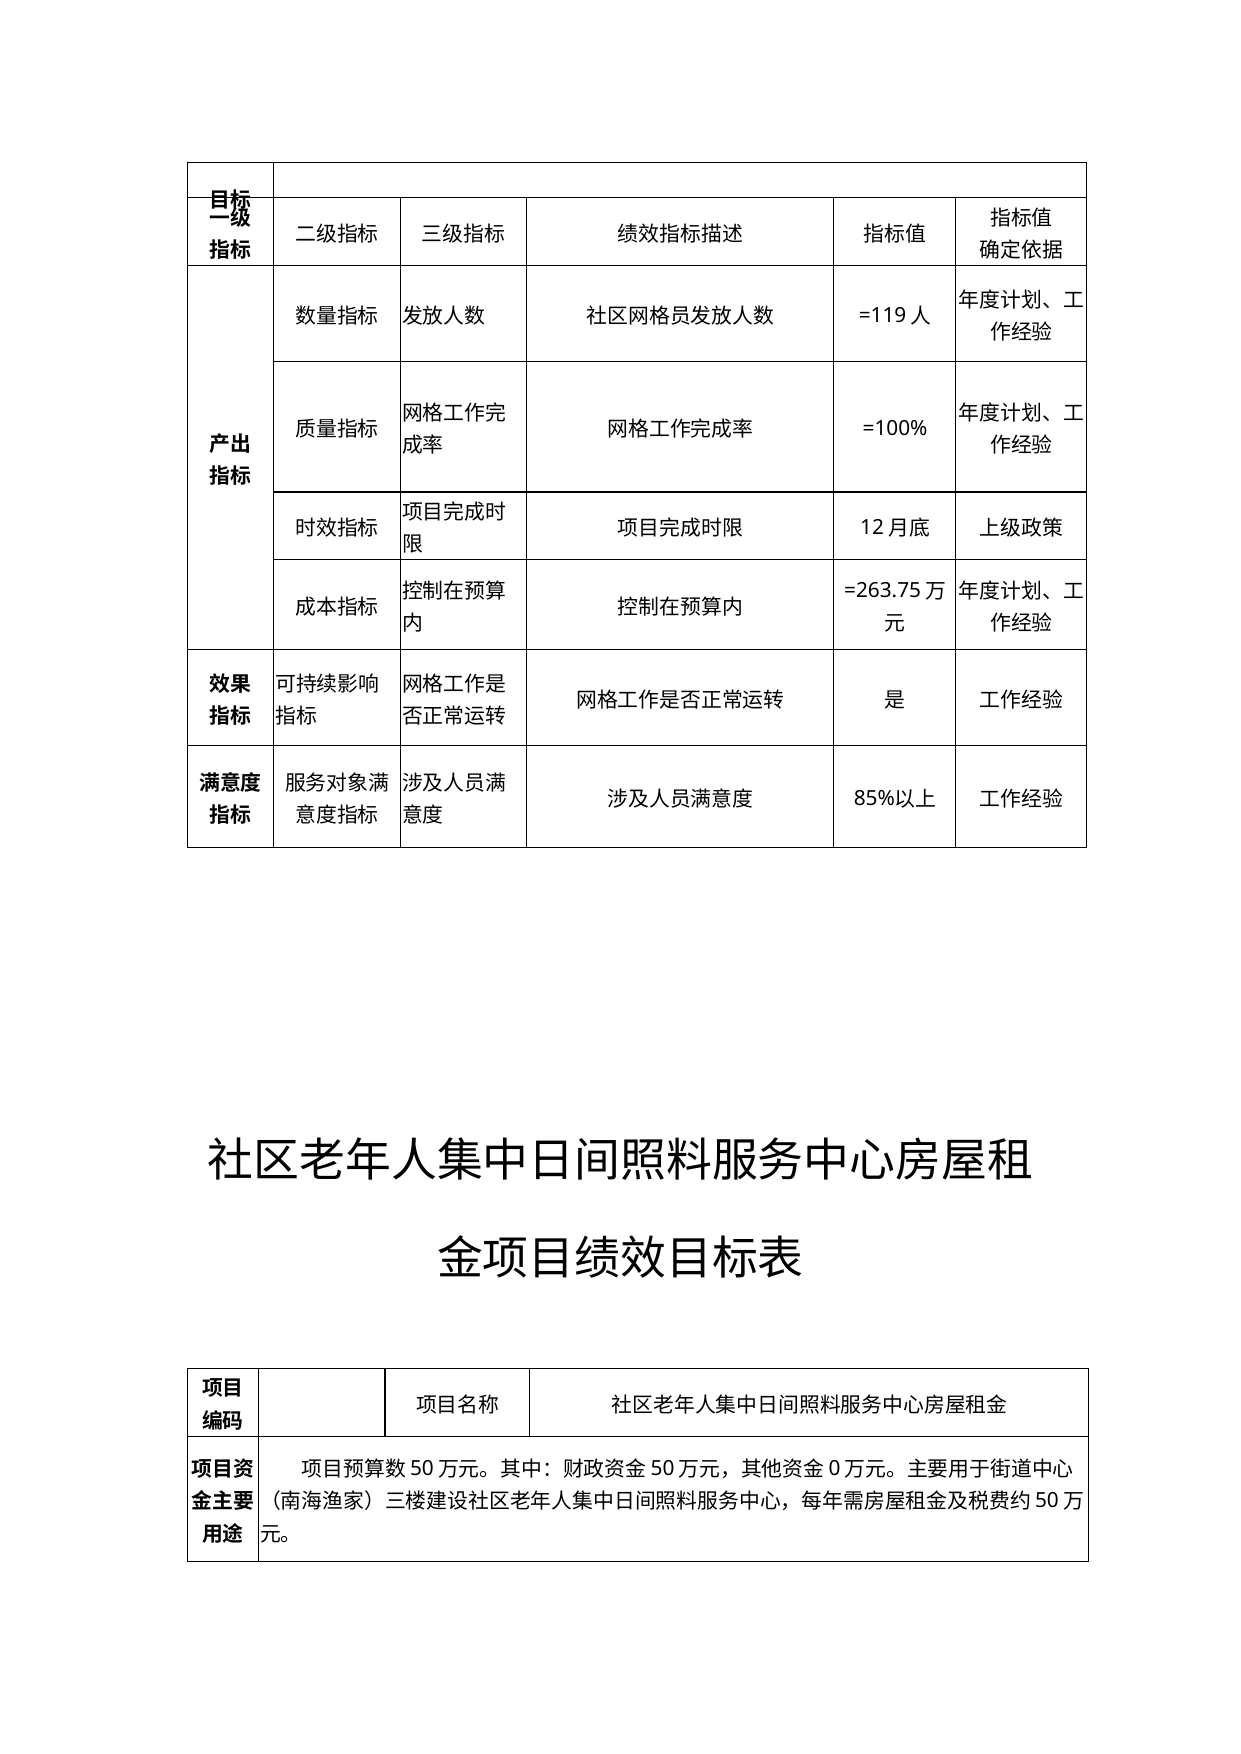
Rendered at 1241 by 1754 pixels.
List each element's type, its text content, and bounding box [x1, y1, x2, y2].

table_cell 85%以上 [834, 746, 955, 847]
table_cell 满意度指标 [188, 746, 273, 847]
table_header [259, 1369, 384, 1436]
table_cell 工作经验 [956, 746, 1086, 847]
table_cell 涉及人员满意度 [527, 746, 833, 847]
table_header 项目 编码 [188, 1369, 258, 1436]
table_cell 项目资金主要用途 [188, 1437, 258, 1561]
table_cell 二级指标 [274, 198, 400, 265]
table_cell 项目预算数50万元。其中：财政资金50万元，其他资金0万元。主要用于街道中心（南海渔家）三楼建设社区老年人集中日间照料服务中心，每年需房屋租金及税费约50万元。 [259, 1437, 1088, 1561]
table_cell 指标值 [834, 198, 955, 265]
table_cell 成本指标 [274, 560, 400, 649]
table_cell 年度计划、工作经验 [956, 560, 1086, 649]
table_cell 网格工作完成率 [527, 362, 833, 491]
table_cell 时效指标 [274, 493, 400, 559]
table_cell 绩效指标描述 [527, 198, 833, 265]
table_cell 三级指标 [401, 198, 526, 265]
table_cell 可持续影响指标 [274, 650, 400, 745]
table_cell 控制在预算内 [527, 560, 833, 649]
table_cell 涉及人员满意度 [401, 746, 526, 847]
table_cell 年度计划、工作经验 [956, 266, 1086, 361]
table_cell 社区网格员发放人数 [527, 266, 833, 361]
table_cell 控制在预算内 [401, 560, 526, 649]
table_cell 一级 指标 [188, 198, 273, 265]
table_cell 发放人数 [401, 266, 526, 361]
table_cell 网格工作是否正常运转 [401, 650, 526, 745]
table_cell 上级政策 [956, 493, 1086, 559]
table_cell 是 [834, 650, 955, 745]
table_cell 产出 指标 [188, 266, 273, 649]
table_cell 质量指标 [274, 362, 400, 491]
table_cell =119人 [834, 266, 955, 361]
table_cell =100% [834, 362, 955, 491]
table_cell 网格工作是否正常运转 [527, 650, 833, 745]
table_cell 数量指标 [274, 266, 400, 361]
table_cell 项目完成时限 [527, 493, 833, 559]
table_cell 服务对象满意度指标 [274, 746, 400, 847]
table_cell 年度计划、工作经验 [956, 362, 1086, 491]
table_cell 指标值 确定依据 [956, 198, 1086, 265]
table_header 社区老年人集中日间照料服务中心房屋租金 [530, 1369, 1088, 1436]
table_cell 工作经验 [956, 650, 1086, 745]
table_header 项目名称 [386, 1369, 529, 1436]
table_cell 项目完成时限 [401, 493, 526, 559]
text 社区老年人集中日间照料服务中心房屋租金项目绩效目标表 [187, 1108, 1053, 1303]
table_cell 效果 指标 [188, 650, 273, 745]
table_cell =263.75万元 [834, 560, 955, 649]
table_cell 网格工作完成率 [401, 362, 526, 491]
table_cell 12月底 [834, 493, 955, 559]
